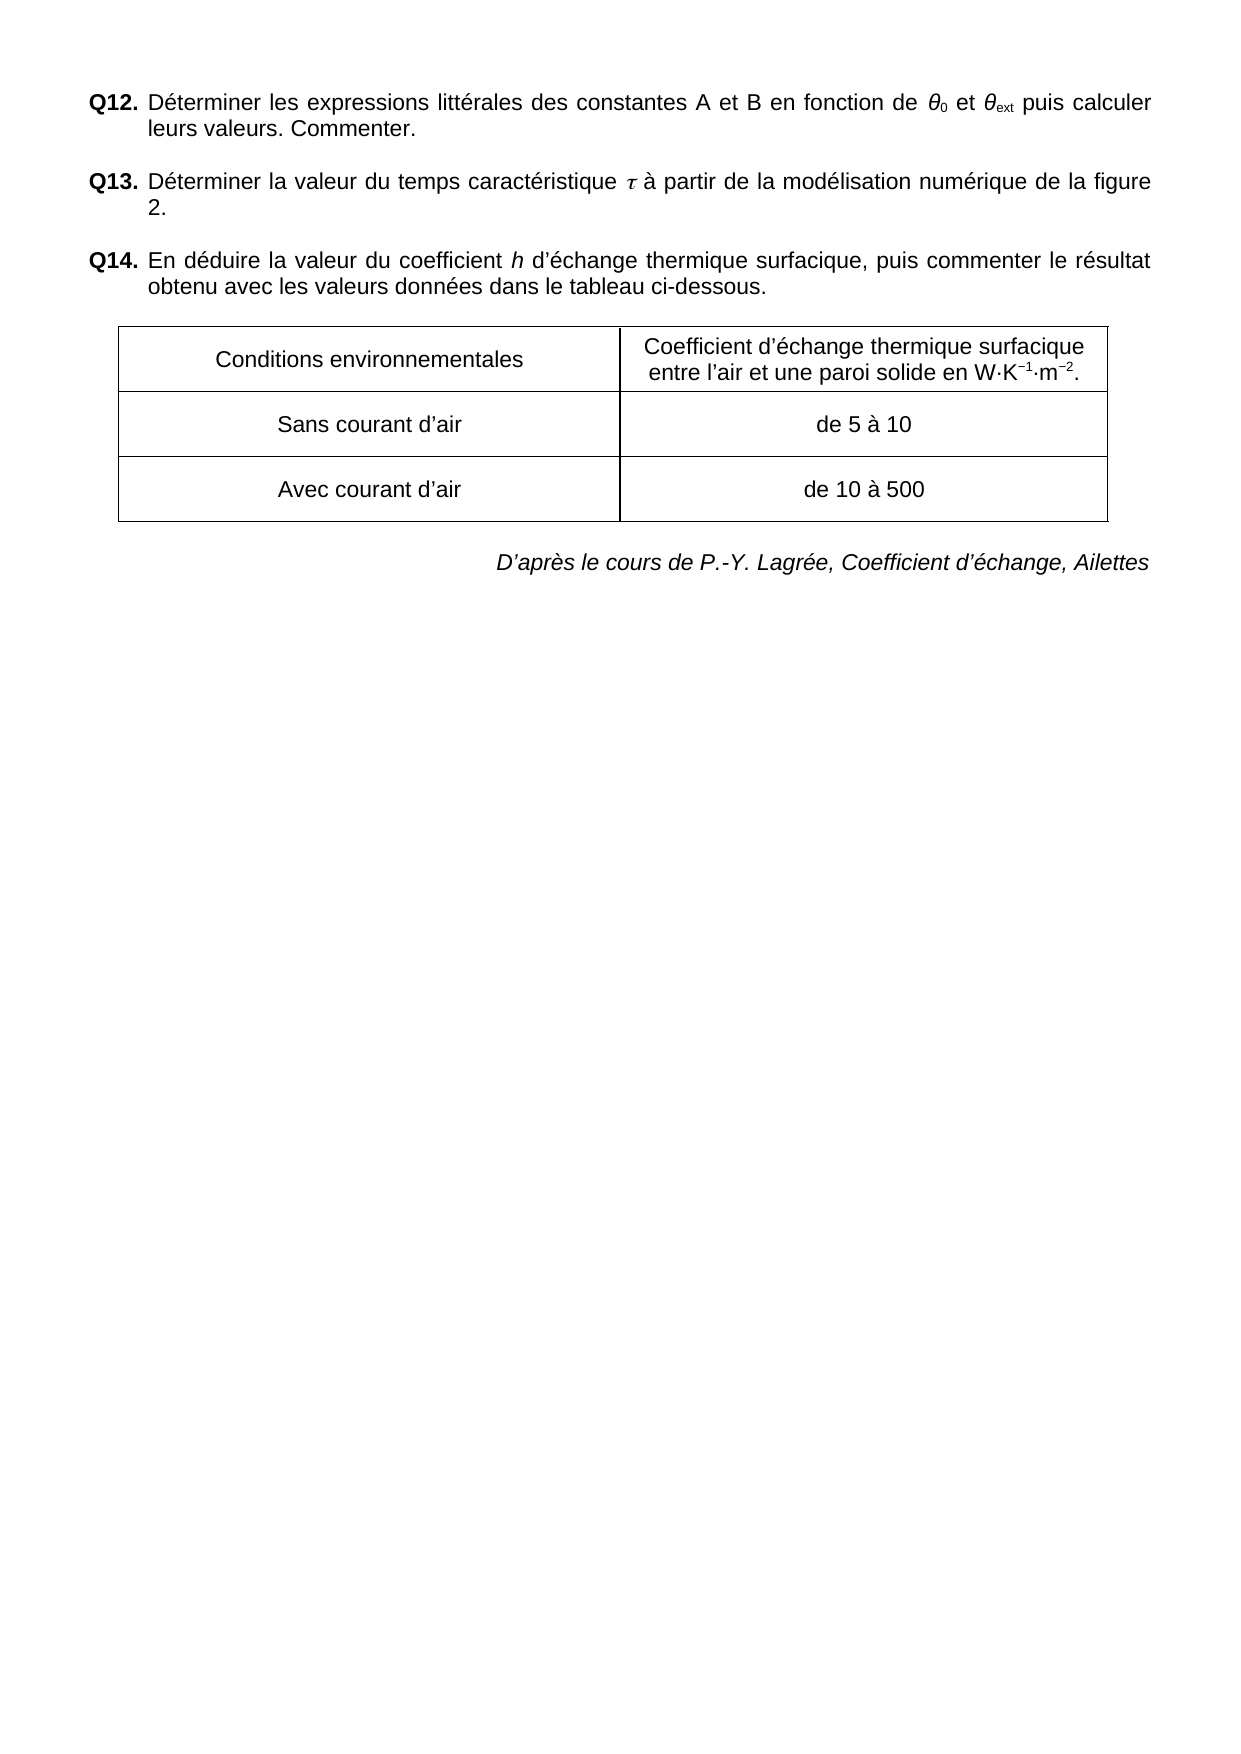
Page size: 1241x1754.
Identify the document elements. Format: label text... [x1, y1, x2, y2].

text Q14. En déduire la valeur du coefficient h d’échange thermique surfacique, puis commenter le résultat obtenu avec les valeurs données dans le tableau ci-dessous. [89, 247, 1152, 299]
table_cell Sans courant d’air [119, 392, 619, 456]
text Q13. Déterminer la valeur du temps caractéristique à partir de la modélisation numérique de la figure 2. [89, 168, 1152, 220]
table_cell Avec courant d’air [119, 457, 619, 521]
table_header Conditions environnementales [119, 327, 620, 391]
table_header Coefficient d’échange thermique surfacique entre l’air et une paroi solide en W∙K−1∙m−2. [621, 327, 1107, 391]
table_cell de 10 à 500 [621, 457, 1107, 521]
table_cell de 5 à 10 [621, 392, 1107, 456]
text Q12. Déterminer les expressions littérales des constantes A et B en fonction de θ0 et θext puis calculer leurs valeurs. Commenter. [89, 89, 1152, 141]
text D’après le cours de P.-Y. Lagrée, Coefficient d’échange, Ailettes [89, 549, 1152, 575]
